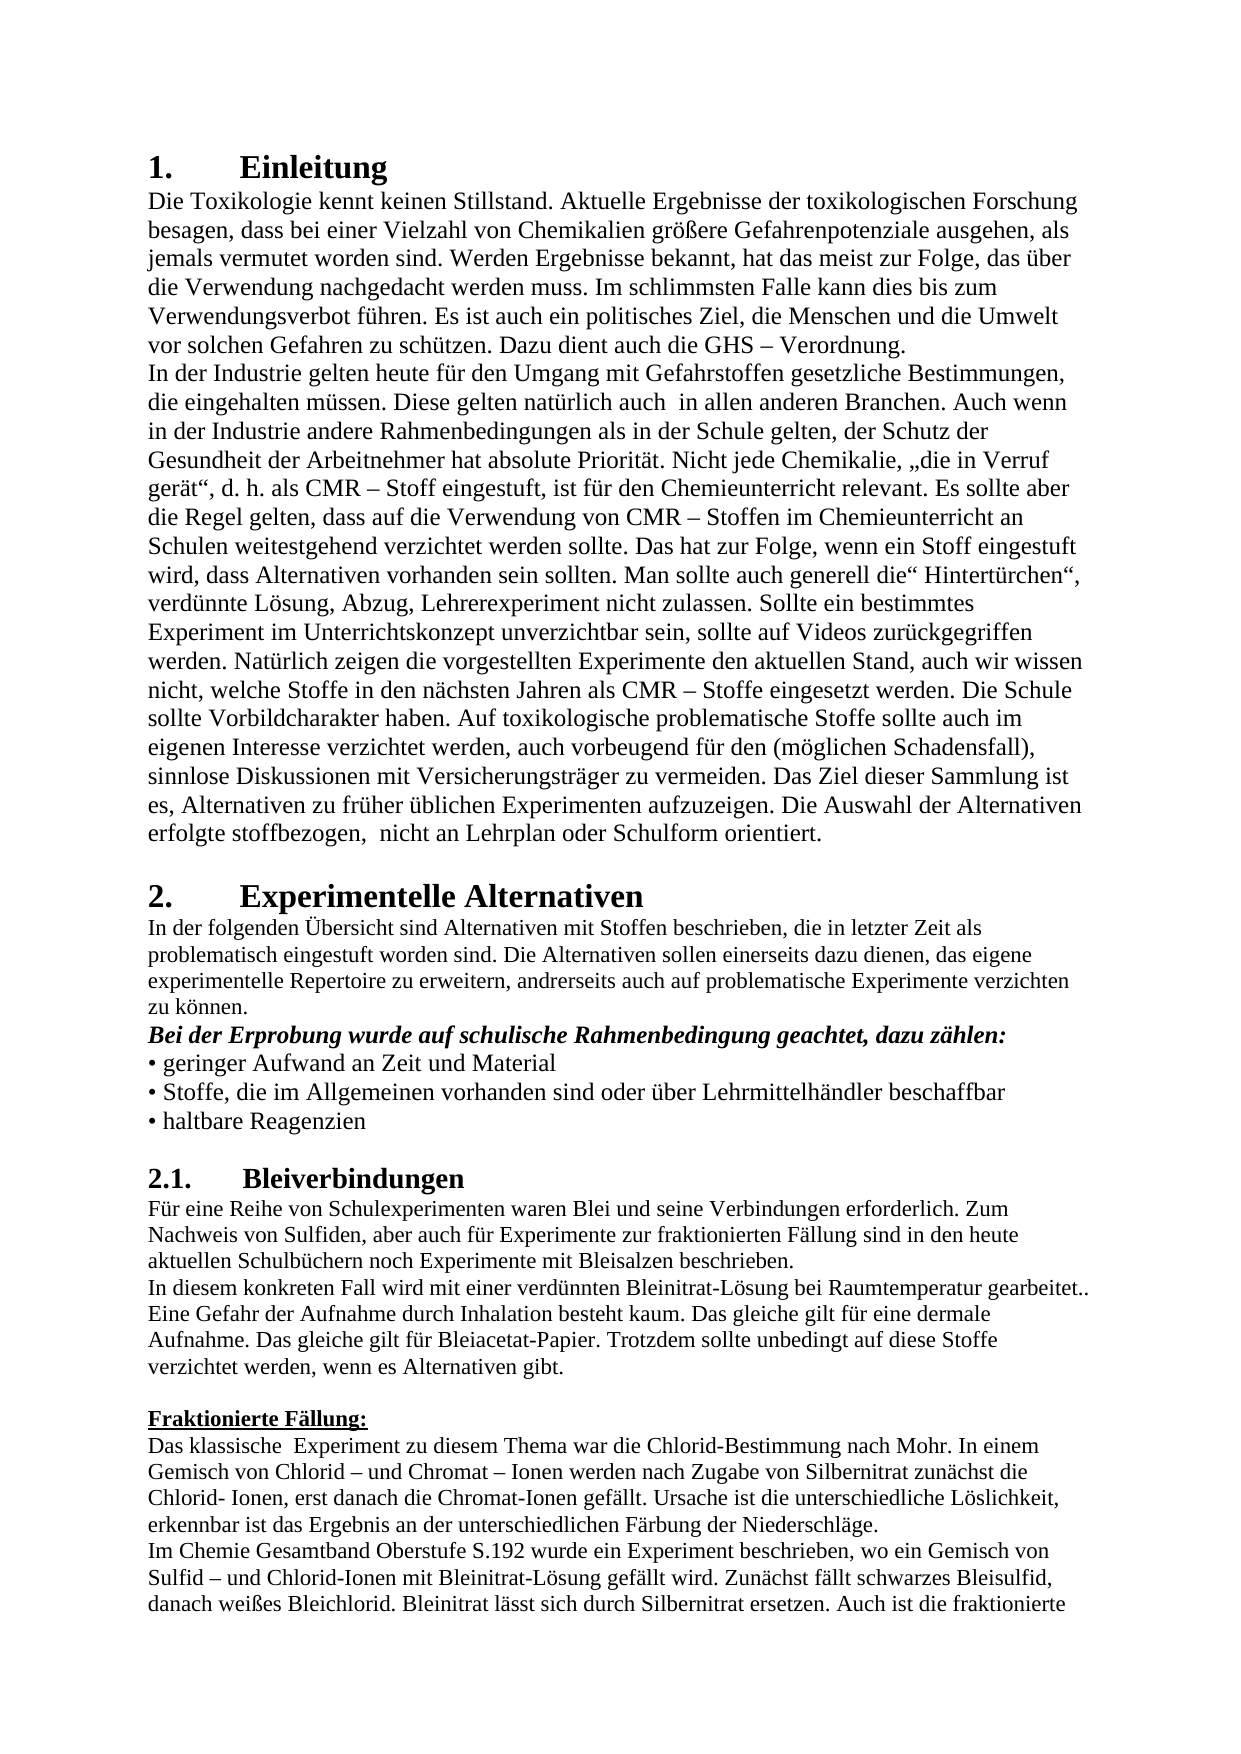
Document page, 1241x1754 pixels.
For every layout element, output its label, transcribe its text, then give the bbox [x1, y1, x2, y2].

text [148, 1537, 1093, 1616]
text 2. Experimentelle Alternativen [148, 876, 1093, 914]
text 2.1. Bleiverbindungen [148, 1161, 1093, 1194]
text • Stoffe, die im Allgemeinen vorhanden sind oder über Lehrmittelhändler beschaffbar [148, 1077, 1093, 1106]
text 1. Einleitung [148, 148, 1093, 186]
text Bei der Erprobung wurde auf schulische Rahmenbedingung geachtet, dazu zählen: [148, 1020, 1093, 1048]
text Die Toxikologie kennt keinen Stillstand. Aktuelle Ergebnisse der toxikologischen Forschung besagen, dass bei einer Vielzahl von Chemikalien größere Gefahrenpotenziale ausgehen, als jemals vermutet worden sind. Werden Ergebnisse bekannt, hat das meist zur Folge, das über die Verwendung nachgedacht werden muss. Im schlimmsten Falle kann dies bis zum Verwendungsverbot führen. Es ist auch ein politisches Ziel, die Menschen und die Umwelt vor solchen Gefahren zu schützen. Dazu dient auch die GHS – Verordnung. [148, 186, 1093, 358]
text In diesem konkreten Fall wird mit einer verdünnten Bleinitrat-Lösung bei Raumtemperatur gearbeitet.. Eine Gefahr der Aufnahme durch Inhalation besteht kaum. Das gleiche gilt für eine dermale Aufnahme. Das gleiche gilt für Bleiacetat-Papier. Trotzdem sollte unbedingt auf diese Stoffe verzichtet werden, wenn es Alternativen gibt. [148, 1274, 1093, 1379]
text Für eine Reihe von Schulexperimenten waren Blei und seine Verbindungen erforderlich. Zum Nachweis von Sulfiden, aber auch für Experimente zur fraktionierten Fällung sind in den heute aktuellen Schulbüchern noch Experimente mit Bleisalzen beschrieben. [148, 1194, 1093, 1274]
text Fraktionierte Fällung: [148, 1405, 1093, 1432]
text In der Industrie gelten heute für den Umgang mit Gefahrstoffen gesetzliche Bestimmungen, die eingehalten müssen. Diese gelten natürlich auch in allen anderen Branchen. Auch wenn in der Industrie andere Rahmenbedingungen als in der Schule gelten, der Schutz der Gesundheit der Arbeitnehmer hat absolute Priorität. Nicht jede Chemikalie, „die in Verruf gerät“, d. h. als CMR – Stoff eingestuft, ist für den Chemieunterricht relevant. Es sollte aber die Regel gelten, dass auf die Verwendung von CMR – Stoffen im Chemieunterricht an Schulen weitestgehend verzichtet werden sollte. Das hat zur Folge, wenn ein Stoff eingestuft wird, dass Alternativen vorhanden sein sollten. Man sollte auch generell die“ Hintertürchen“, verdünnte Lösung, Abzug, Lehrerexperiment nicht zulassen. Sollte ein bestimmtes Experiment im Unterrichtskonzept unverzichtbar sein, sollte auf Videos zurückgegriffen werden. Natürlich zeigen die vorgestellten Experimente den aktuellen Stand, auch wir wissen nicht, welche Stoffe in den nächsten Jahren als CMR – Stoffe eingesetzt werden. Die Schule sollte Vorbildcharakter haben. Auf toxikologische problematische Stoffe sollte auch im eigenen Interesse verzichtet werden, auch vorbeugend für den (möglichen Schadensfall), sinnlose Diskussionen mit Versicherungsträger zu vermeiden. Das Ziel dieser Sammlung ist es, Alternativen zu früher üblichen Experimenten aufzuzeigen. Die Auswahl der Alternativen erfolgte stoffbezogen, nicht an Lehrplan oder Schulform orientiert. [148, 358, 1093, 847]
text • geringer Aufwand an Zeit und Material [148, 1048, 1093, 1077]
text • haltbare Reagenzien [148, 1106, 1093, 1135]
text Das klassische Experiment zu diesem Thema war die Chlorid-Bestimmung nach Mohr. In einem Gemisch von Chlorid – und Chromat – Ionen werden nach Zugabe von Silbernitrat zunächst die Chlorid- Ionen, erst danach die Chromat-Ionen gefällt. Ursache ist die unterschiedliche Löslichkeit, erkennbar ist das Ergebnis an der unterschiedlichen Färbung der Niederschläge. [148, 1432, 1093, 1537]
text In der folgenden Übersicht sind Alternativen mit Stoffen beschrieben, die in letzter Zeit als problematisch eingestuft worden sind. Die Alternativen sollen einerseits dazu dienen, das eigene experimentelle Repertoire zu erweitern, andrerseits auch auf problematische Experimente verzichten zu können. [148, 914, 1093, 1020]
